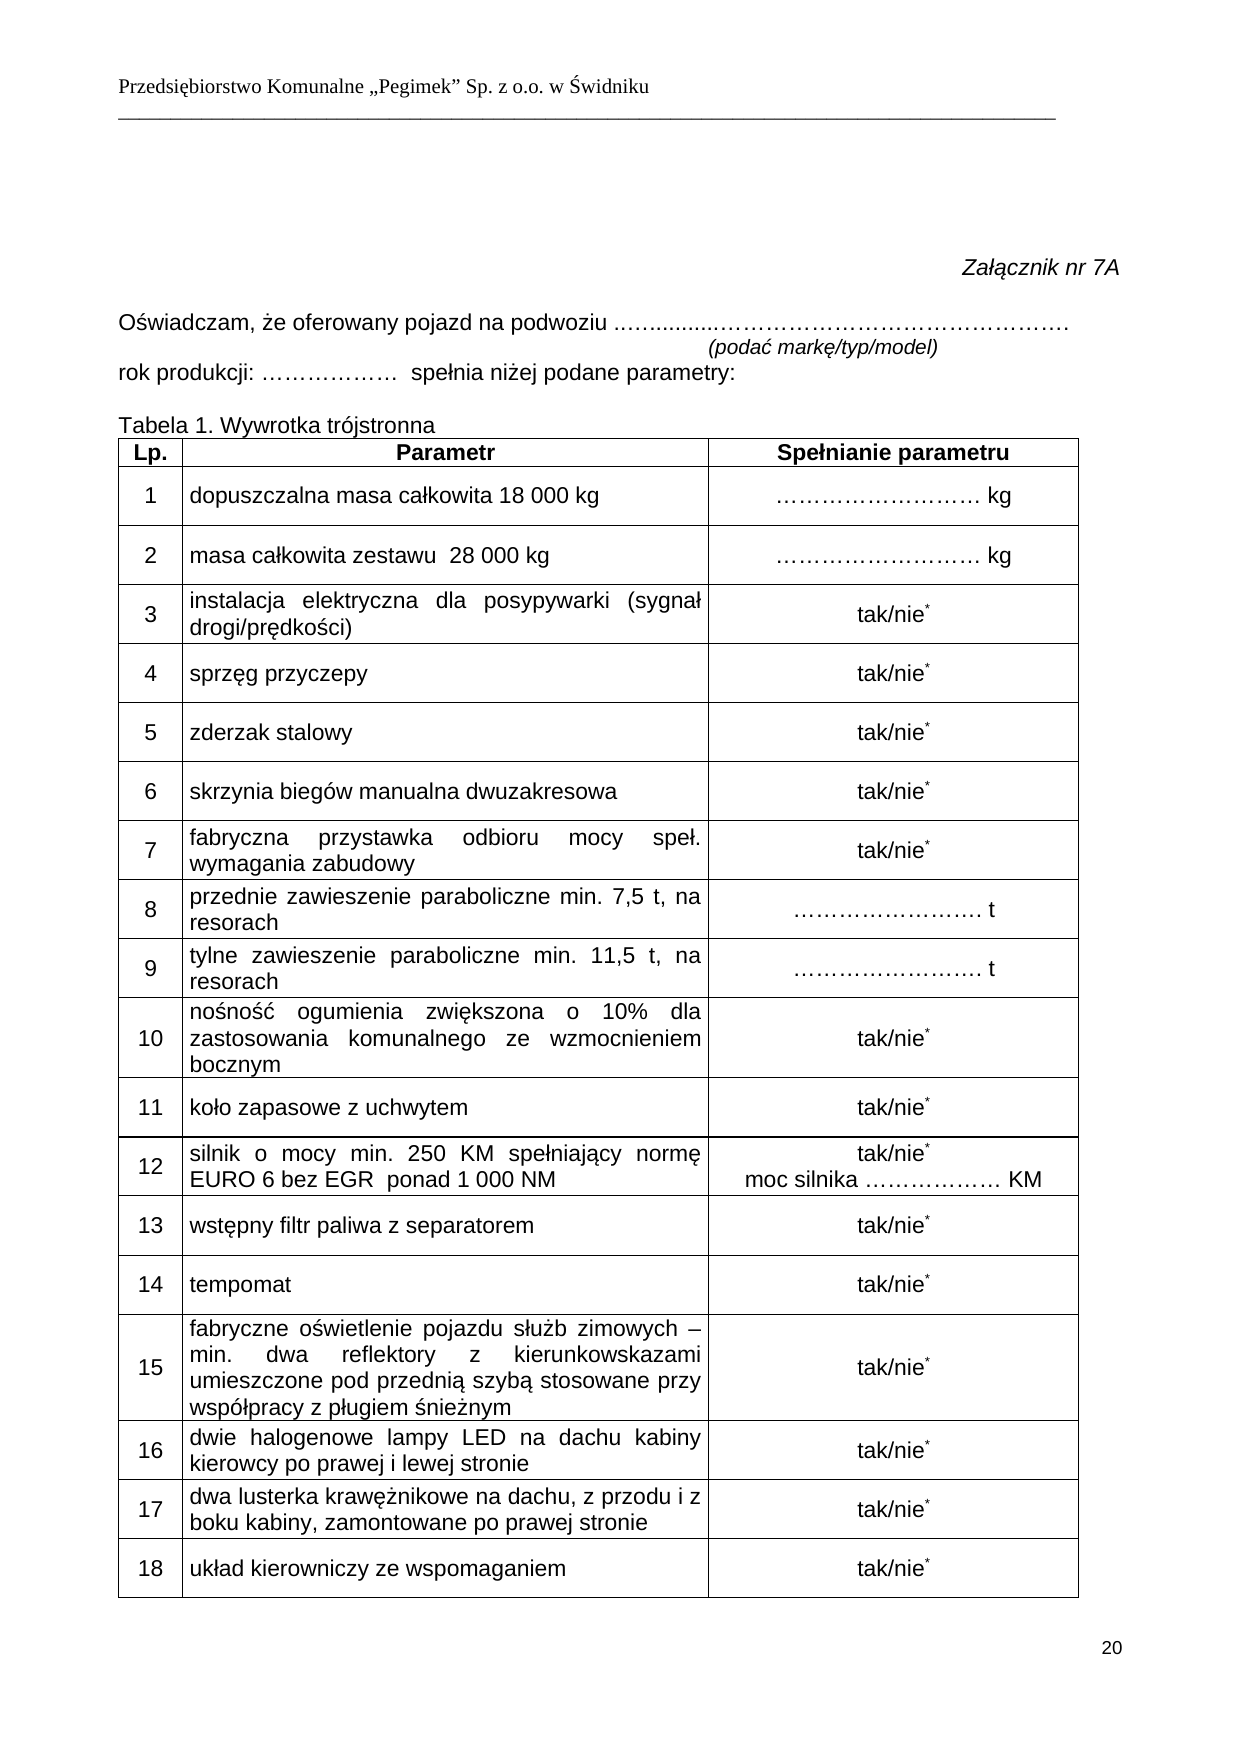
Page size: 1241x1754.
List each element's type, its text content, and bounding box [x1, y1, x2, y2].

table_cell koło zapasowe z uchwytem [183, 1078, 708, 1136]
table_cell dwa lusterka krawężnikowe na dachu, z przodu i z boku kabiny, zamontowane po prawej stronie [183, 1480, 708, 1538]
table_cell 13 [119, 1196, 182, 1254]
table_cell ……………………… kg [709, 526, 1078, 584]
text (podać markę/typ/model) [708, 335, 1122, 359]
table_cell tak/nie* [709, 1421, 1078, 1479]
text rok produkcji: ……………… spełnia niżej podane parametry: [118, 359, 1122, 386]
table_cell 7 [119, 821, 182, 879]
table_cell masa całkowita zestawu 28 000 kg [183, 526, 708, 584]
table_cell przednie zawieszenie paraboliczne min. 7,5 t, na resorach [183, 880, 708, 938]
table_cell tak/nie* [709, 1315, 1078, 1420]
table_cell 18 [119, 1539, 182, 1597]
table_cell wstępny filtr paliwa z separatorem [183, 1196, 708, 1254]
table_header Lp. [119, 439, 182, 466]
table_cell 2 [119, 526, 182, 584]
table_cell tak/nie* [709, 585, 1078, 643]
table_cell dwie halogenowe lampy LED na dachu kabiny kierowcy po prawej i lewej stronie [183, 1421, 708, 1479]
table_cell ……………………. t [709, 939, 1078, 997]
table_cell dopuszczalna masa całkowita 18 000 kg [183, 467, 708, 525]
table_cell tak/nie* [709, 1539, 1078, 1597]
table_cell tylne zawieszenie paraboliczne min. 11,5 t, na resorach [183, 939, 708, 997]
table_cell tak/nie* [709, 703, 1078, 761]
table_cell tak/nie* [709, 1256, 1078, 1313]
table_cell 1 [119, 467, 182, 525]
table_cell 10 [119, 998, 182, 1077]
table_cell nośność ogumienia zwiększona o 10% dla zastosowania komunalnego ze wzmocnieniem bocznym [183, 998, 708, 1077]
table_cell silnik o mocy min. 250 KM spełniający normę EURO 6 bez EGR ponad 1 000 NM [183, 1138, 708, 1195]
table_cell tak/nie* [709, 998, 1078, 1077]
table_cell tempomat [183, 1256, 708, 1313]
table_cell tak/nie* [709, 644, 1078, 702]
text Oświadczam, że oferowany pojazd na podwoziu ..…...........………………………………………. [118, 309, 1122, 335]
table_cell ……………………… kg [709, 467, 1078, 525]
table_cell tak/nie* [709, 1078, 1078, 1136]
table_cell 8 [119, 880, 182, 938]
table_cell sprzęg przyczepy [183, 644, 708, 702]
table_cell tak/nie* moc silnika ……………… KM [709, 1138, 1078, 1195]
table_cell skrzynia biegów manualna dwuzakresowa [183, 762, 708, 820]
table_cell tak/nie* [709, 762, 1078, 820]
table_cell zderzak stalowy [183, 703, 708, 761]
table_cell 11 [119, 1078, 182, 1136]
table_cell 12 [119, 1138, 182, 1195]
table_cell 16 [119, 1421, 182, 1479]
table_cell układ kierowniczy ze wspomaganiem [183, 1539, 708, 1597]
table_cell instalacja elektryczna dla posypywarki (sygnał drogi/prędkości) [183, 585, 708, 643]
table_cell fabryczna przystawka odbioru mocy speł. wymagania zabudowy [183, 821, 708, 879]
table_cell 15 [119, 1315, 182, 1420]
table_header Parametr [183, 439, 708, 466]
table_header Spełnianie parametru [709, 439, 1078, 466]
table_cell 9 [119, 939, 182, 997]
table_cell 17 [119, 1480, 182, 1538]
table_cell 14 [119, 1256, 182, 1313]
table_cell ……………………. t [709, 880, 1078, 938]
table_cell 5 [119, 703, 182, 761]
table_cell 6 [119, 762, 182, 820]
text Tabela 1. Wywrotka trójstronna [118, 412, 1122, 438]
table_cell fabryczne oświetlenie pojazdu służb zimowych – min. dwa reflektory z kierunkowskazami umieszczone pod przednią szybą stosowane przy współpracy z pługiem śnieżnym [183, 1315, 708, 1420]
table_cell 3 [119, 585, 182, 643]
table_cell tak/nie* [709, 1196, 1078, 1254]
table_cell 4 [119, 644, 182, 702]
table_cell tak/nie* [709, 1480, 1078, 1538]
text Załącznik nr 7A [118, 254, 1122, 280]
table_cell tak/nie* [709, 821, 1078, 879]
